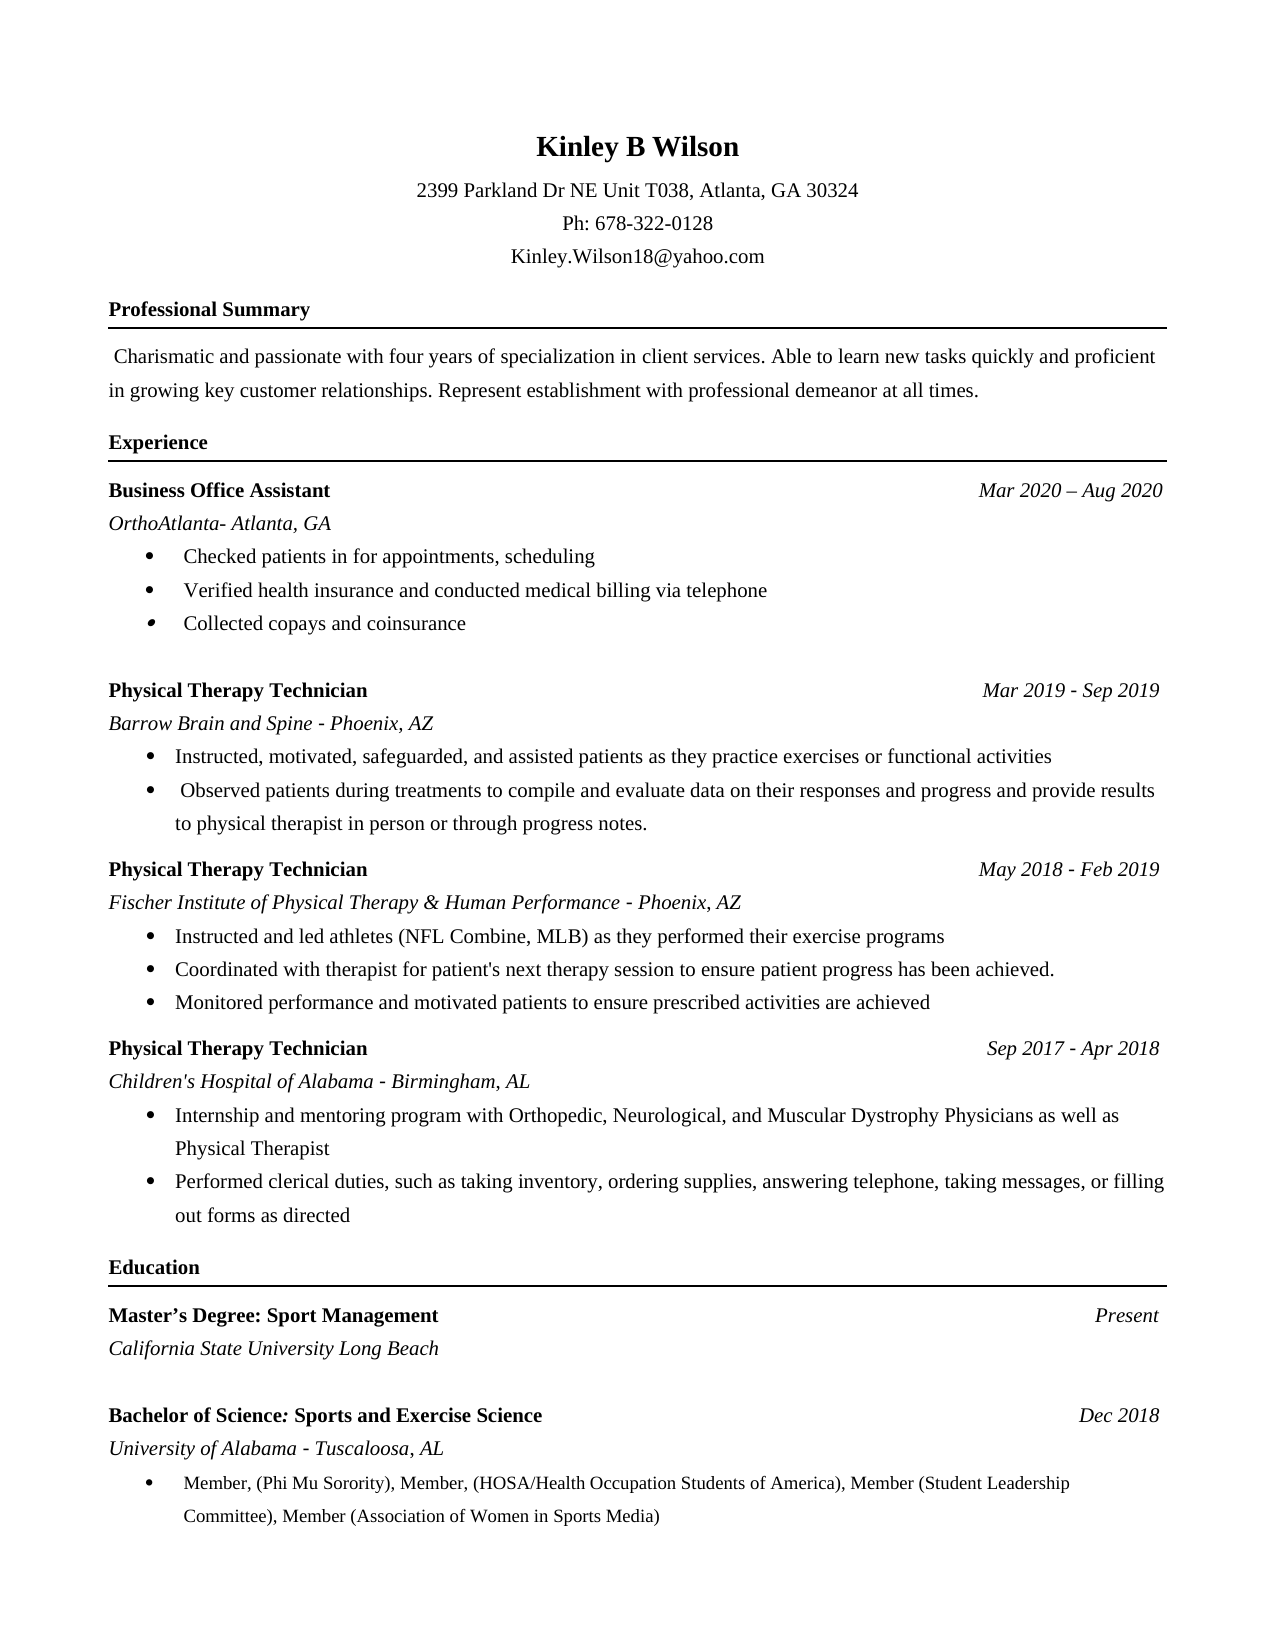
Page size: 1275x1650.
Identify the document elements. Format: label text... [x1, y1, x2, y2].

text Bachelor of Science: Sports and Exercise Science Dec 2018 [108, 1393, 1167, 1427]
text Ph: 678-322-0128 [108, 202, 1167, 235]
title Professional Summary [108, 285, 1167, 327]
list Performed clerical duties, such as taking inventory, ordering supplies, answering telephone, taking messages, or filling out forms as directed [141, 1160, 1167, 1227]
list Monitored performance and motivated patients to ensure prescribed activities are achieved [141, 981, 1167, 1014]
list Checked patients in for appointments, scheduling [146, 535, 1167, 568]
title Experience [108, 418, 1167, 460]
text Children's Hospital of Alabama ‐ Birmingham, AL [108, 1060, 1167, 1093]
text Master’s Degree: Sport Management Present [108, 1293, 1167, 1327]
list Instructed and led athletes (NFL Combine, MLB) as they performed their exercise programs [141, 914, 1167, 948]
text Charismatic and passionate with four years of specialization in client services. Able to learn new tasks quickly and proficient in growing key customer relationships. Represent establishment with professional demeanor at all times. [108, 335, 1167, 402]
text Fischer Institute of Physical Therapy & Human Performance ‐ Phoenix, AZ [108, 881, 1167, 914]
text California State University Long Beach [108, 1327, 1167, 1360]
text OrthoAtlanta- Atlanta, GA [108, 502, 1167, 535]
list Verified health insurance and conducted medical billing via telephone [146, 568, 1167, 602]
list Internship and mentoring program with Orthopedic, Neurological, and Muscular Dystrophy Physicians as well as Physical Therapist [141, 1093, 1167, 1160]
list Member, (Phi Mu Sorority), Member, (HOSA/Health Occupation Students of America), Member (Student Leadership Committee), Member (Association of Women in Sports Media) [146, 1460, 1167, 1527]
list Observed patients during treatments to compile and evaluate data on their responses and progress and provide results to physical therapist in person or through progress notes. [141, 768, 1167, 835]
text Kinley.Wilson18@yahoo.com [108, 235, 1167, 268]
list Collected copays and coinsurance [146, 602, 1167, 635]
text 2399 Parkland Dr NE Unit T038, Atlanta, GA 30324 [108, 168, 1167, 202]
text University of Alabama ‐ Tuscaloosa, AL [108, 1427, 1167, 1460]
text Barrow Brain and Spine ‐ Phoenix, AZ [108, 702, 1167, 735]
text Business Office Assistant Mar 2020 – Aug 2020 [108, 468, 1167, 502]
text Physical Therapy Technician May 2018 ‐ Feb 2019 [108, 848, 1167, 881]
text Physical Therapy Technician Sep 2017 ‐ Apr 2018 [108, 1027, 1167, 1060]
text Physical Therapy Technician Mar 2019 ‐ Sep 2019 [108, 668, 1167, 702]
title Education [108, 1243, 1167, 1285]
subtitle Kinley B Wilson [108, 129, 1167, 162]
list Coordinated with therapist for patient's next therapy session to ensure patient progress has been achieved. [141, 948, 1167, 981]
list Instructed, motivated, safeguarded, and assisted patients as they practice exercises or functional activities [141, 735, 1167, 768]
